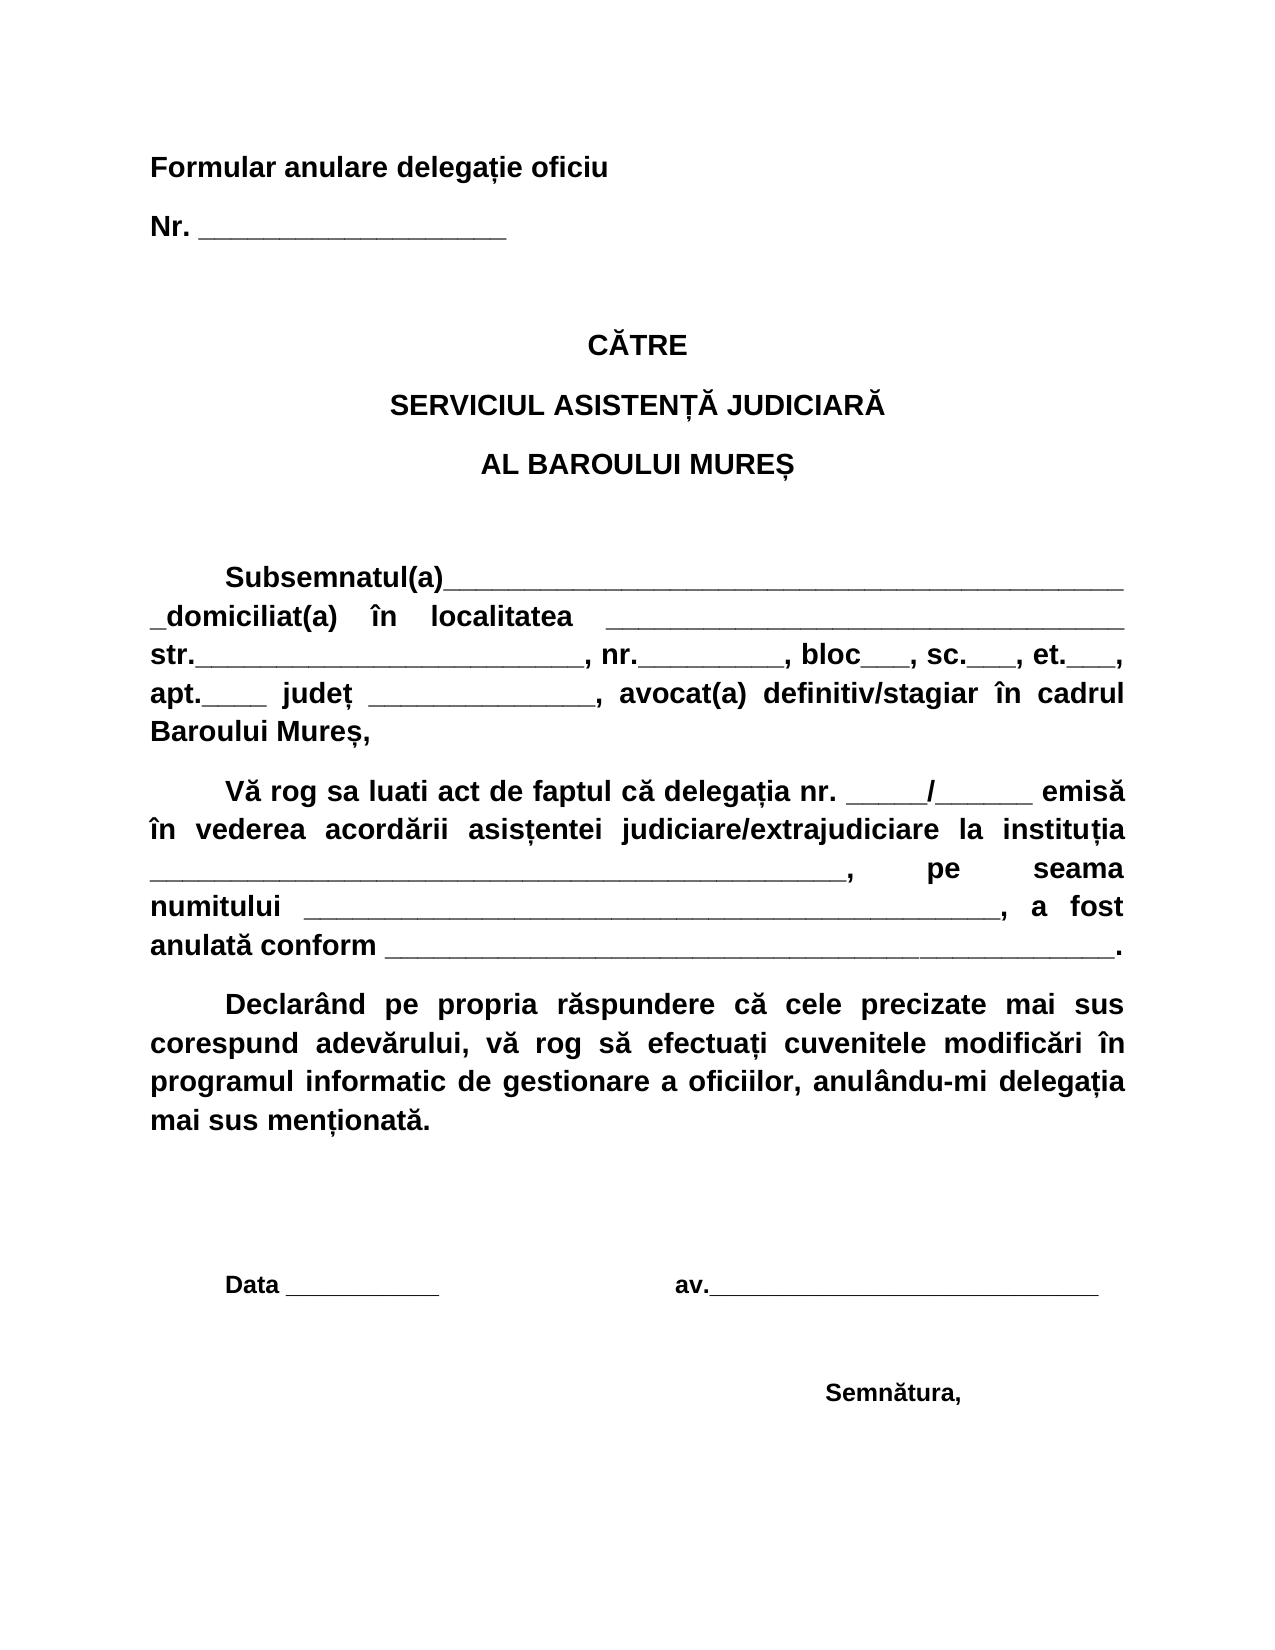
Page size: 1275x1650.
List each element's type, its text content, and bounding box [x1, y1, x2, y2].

text Declarând pe propria răspundere că cele precizate mai sus corespund adevărului, vă rog să efectuați cuvenitele modificări în programul informatic de gestionare a oficiilor, anulându-mi delegația mai sus menționată. [150, 987, 1125, 1136]
text Data ___________ av.____________________________ [150, 1270, 1125, 1299]
text Formular anulare delegație oficiu [150, 150, 1125, 183]
text Vă rog sa luati act de faptul că delegația nr. _____/______ emisă în vederea acordării asisțentei judiciare/extrajudiciare la instituția ___________________________________________, pe seama numitului ___________________________________________, a fost anulată conform _____________________________________________. [150, 774, 1125, 961]
text Nr. ___________________ [150, 209, 1125, 243]
text SERVICIUL ASISTENȚĂ JUDICIARĂ [150, 387, 1125, 421]
text CĂTRE [150, 328, 1125, 362]
text Semnătura, [150, 1378, 1125, 1406]
text AL BAROULUI MUREȘ [150, 447, 1125, 480]
text Subsemnatul(a)___________________________________________domiciliat(a) în localitatea ________________________________ str.________________________, nr._________, bloc___, sc.___, et.___, apt.____ județ ______________, avocat(a) definitiv/stagiar în cadrul Baroului Mureș, [150, 560, 1125, 748]
